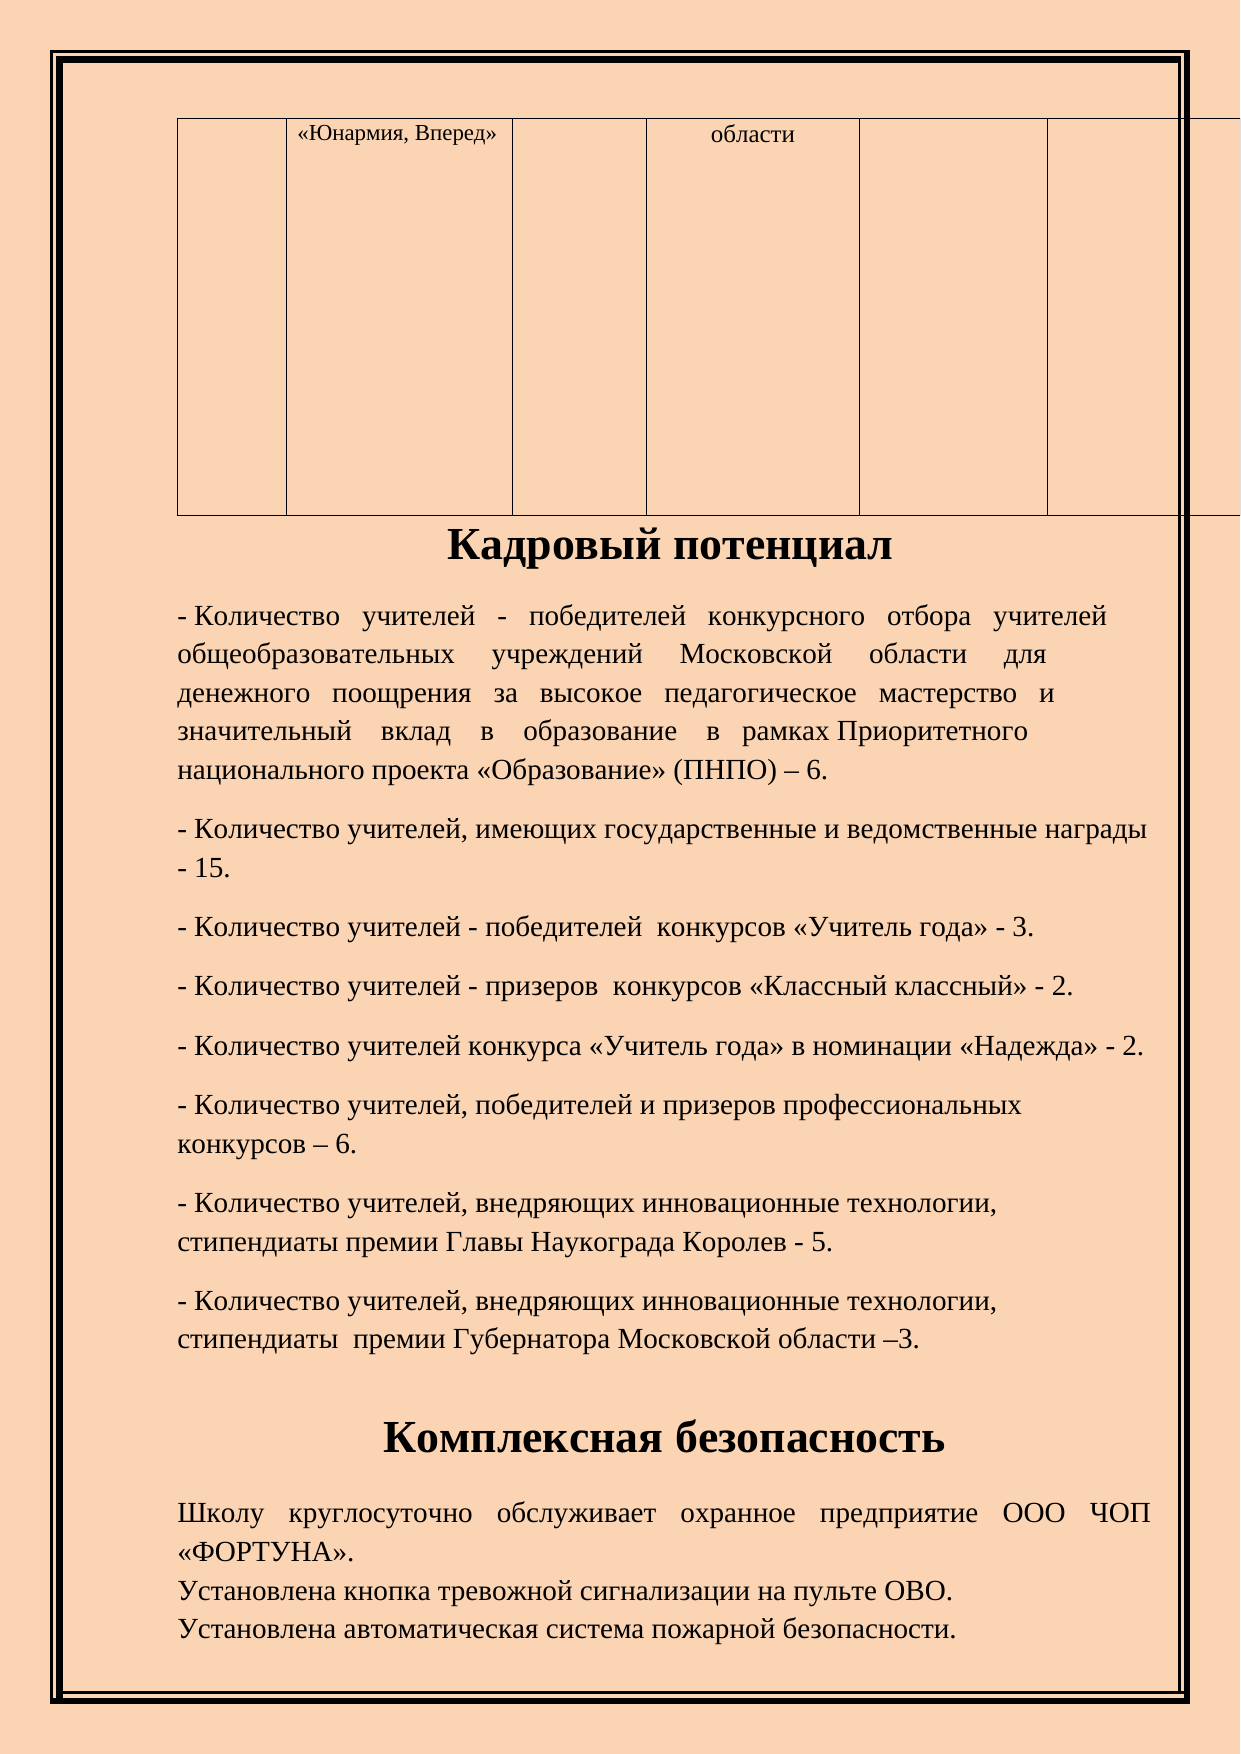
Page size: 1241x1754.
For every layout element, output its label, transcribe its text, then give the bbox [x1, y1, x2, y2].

text - Количество учителей, имеющих государственные и ведомственные награды - 15. [177, 811, 1152, 883]
text Кадровый потенциал [177, 516, 1152, 569]
text - Количество учителей - победителей конкурсов «Учитель года» - 3. [177, 909, 1152, 943]
text - Количество учителей конкурса «Учитель года» в номинации «Надежда» - 2. [177, 1028, 1152, 1061]
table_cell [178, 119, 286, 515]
list Установлена автоматическая система пожарной безопасности. [177, 1611, 1152, 1645]
text - Количество учителей, победителей и призеров профессиональных конкурсов – 6. [177, 1087, 1152, 1159]
text - Количество учителей - победителей конкурсного отбора учителей общеобразовательных учреждений Московской области для денежного поощрения за высокое педагогическое мастерство и значительный вклад в образование в рамках Приоритетного национального проекта «Образование» (ПНПО) – 6. [177, 598, 1152, 785]
list Школу круглосуточно обслуживает охранное предприятие ООО ЧОП «ФОРТУНА». [177, 1496, 1152, 1568]
text Комплексная безопасность [177, 1410, 1152, 1462]
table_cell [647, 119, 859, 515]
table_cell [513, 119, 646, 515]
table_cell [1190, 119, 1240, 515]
text - Количество учителей, внедряющих инновационные технологии, стипендиаты премии Главы Наукограда Королев - 5. [177, 1185, 1152, 1257]
list Установлена кнопка тревожной сигнализации на пульте ОВО. [177, 1573, 1152, 1606]
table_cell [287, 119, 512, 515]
text - Количество учителей - призеров конкурсов «Классный классный» - 2. [177, 968, 1152, 1002]
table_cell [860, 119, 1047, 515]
text - Количество учителей, внедряющих инновационные технологии, стипендиаты премии Губернатора Московской области –3. [177, 1283, 1152, 1355]
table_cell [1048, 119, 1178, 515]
